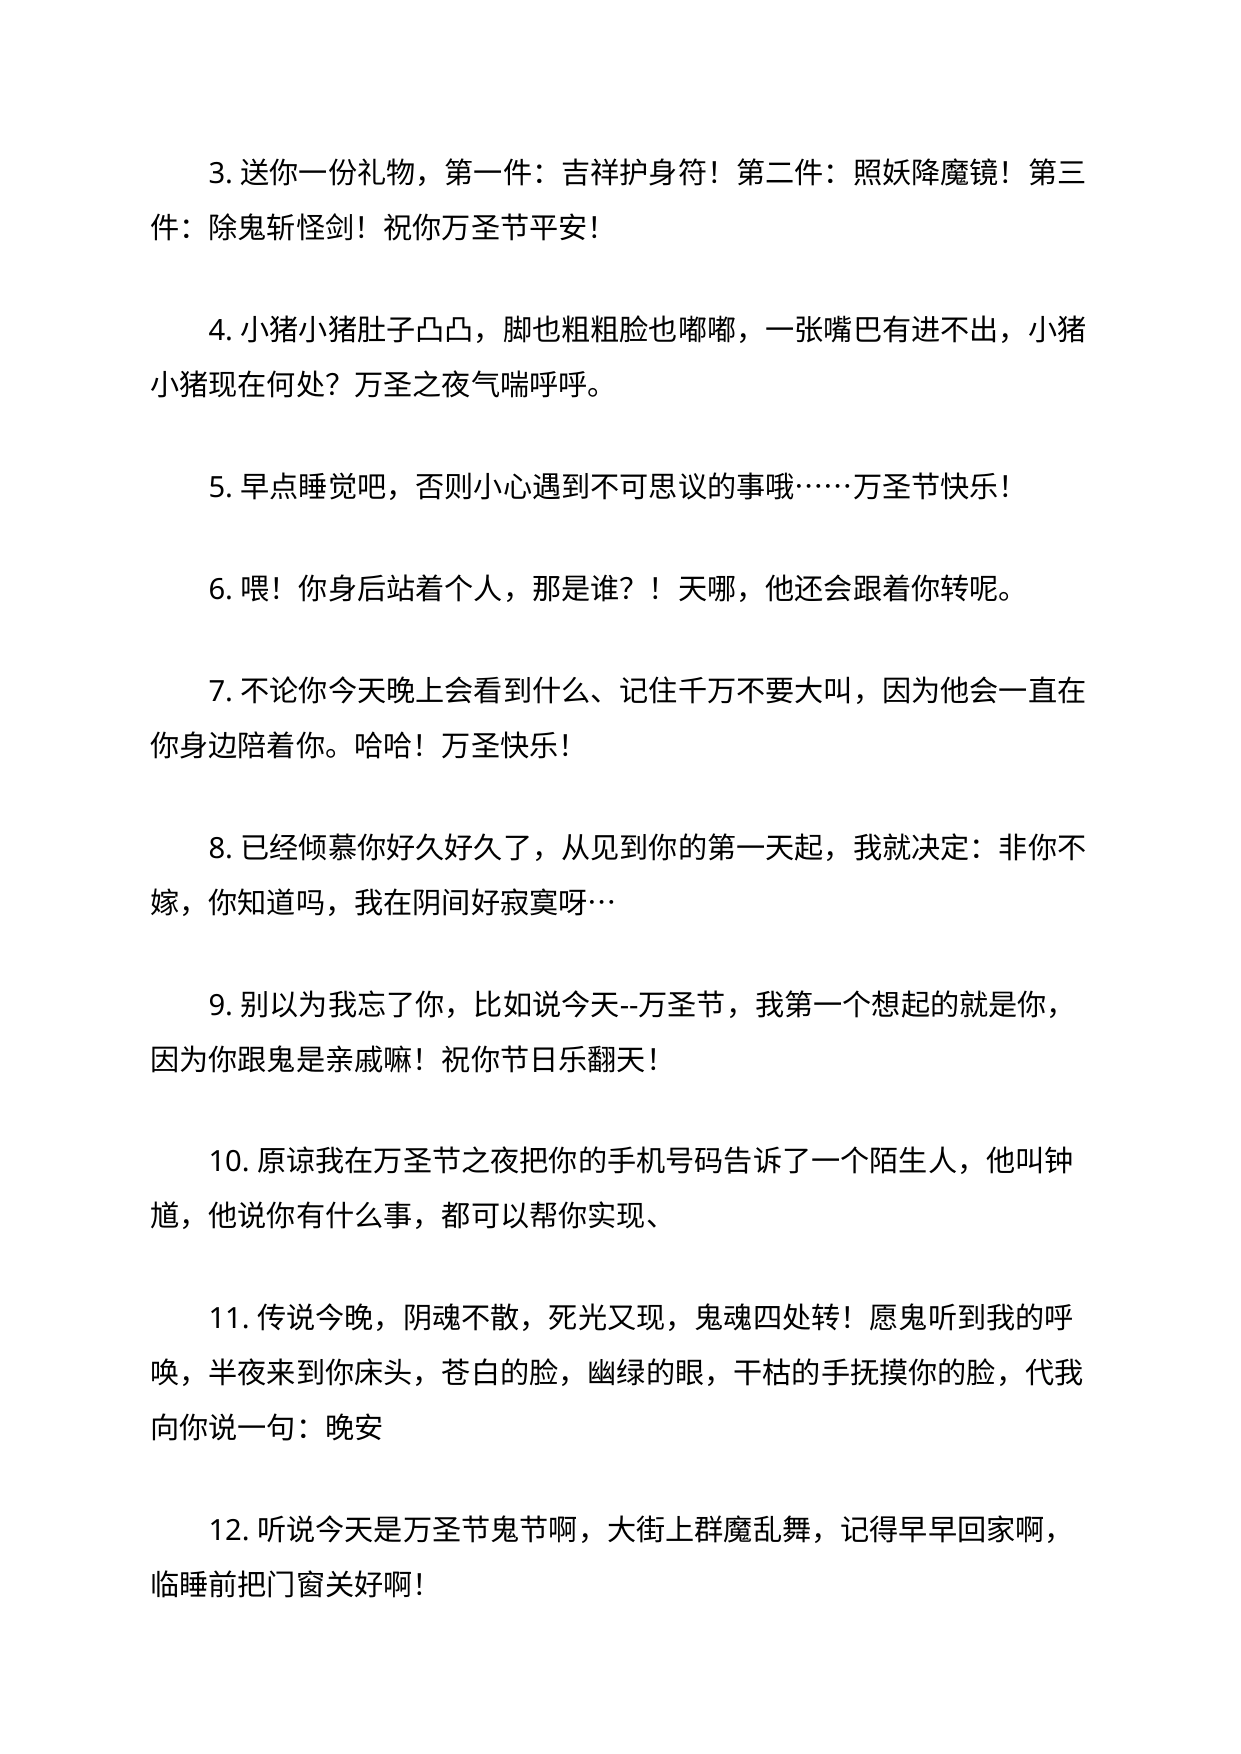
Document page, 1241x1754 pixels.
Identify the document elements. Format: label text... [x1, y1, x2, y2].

text 7. 不论你今天晚上会看到什么、记住千万不要大叫，因为他会一直在你身边陪着你。哈哈！万圣快乐！ [150, 667, 1090, 765]
text 11. 传说今晚，阴魂不散，死光又现，鬼魂四处转！愿鬼听到我的呼唤，半夜来到你床头，苍白的脸，幽绿的眼，干枯的手抚摸你的脸，代我向你说一句：晚安 [150, 1294, 1090, 1447]
text 4. 小猪小猪肚子凸凸，脚也粗粗脸也嘟嘟，一张嘴巴有进不出，小猪小猪现在何处？万圣之夜气喘呼呼。 [150, 307, 1090, 404]
text 5. 早点睡觉吧，否则小心遇到不可思议的事哦……万圣节快乐！ [150, 463, 1090, 506]
text 12. 听说今天是万圣节鬼节啊，大街上群魔乱舞，记得早早回家啊，临睡前把门窗关好啊！ [150, 1506, 1090, 1603]
text 9. 别以为我忘了你，比如说今天--万圣节，我第一个想起的就是你，因为你跟鬼是亲戚嘛！祝你节日乐翻天！ [150, 981, 1090, 1078]
text 10. 原谅我在万圣节之夜把你的手机号码告诉了一个陌生人，他叫钟馗，他说你有什么事，都可以帮你实现、 [150, 1138, 1090, 1235]
text 6. 喂！你身后站着个人，那是谁？！天哪，他还会跟着你转呢。 [150, 566, 1090, 608]
text 3. 送你一份礼物，第一件：吉祥护身符！第二件：照妖降魔镜！第三件：除鬼斩怪剑！祝你万圣节平安！ [150, 150, 1090, 247]
text 8. 已经倾慕你好久好久了，从见到你的第一天起，我就决定：非你不嫁，你知道吗，我在阴间好寂寞呀… [150, 824, 1090, 922]
